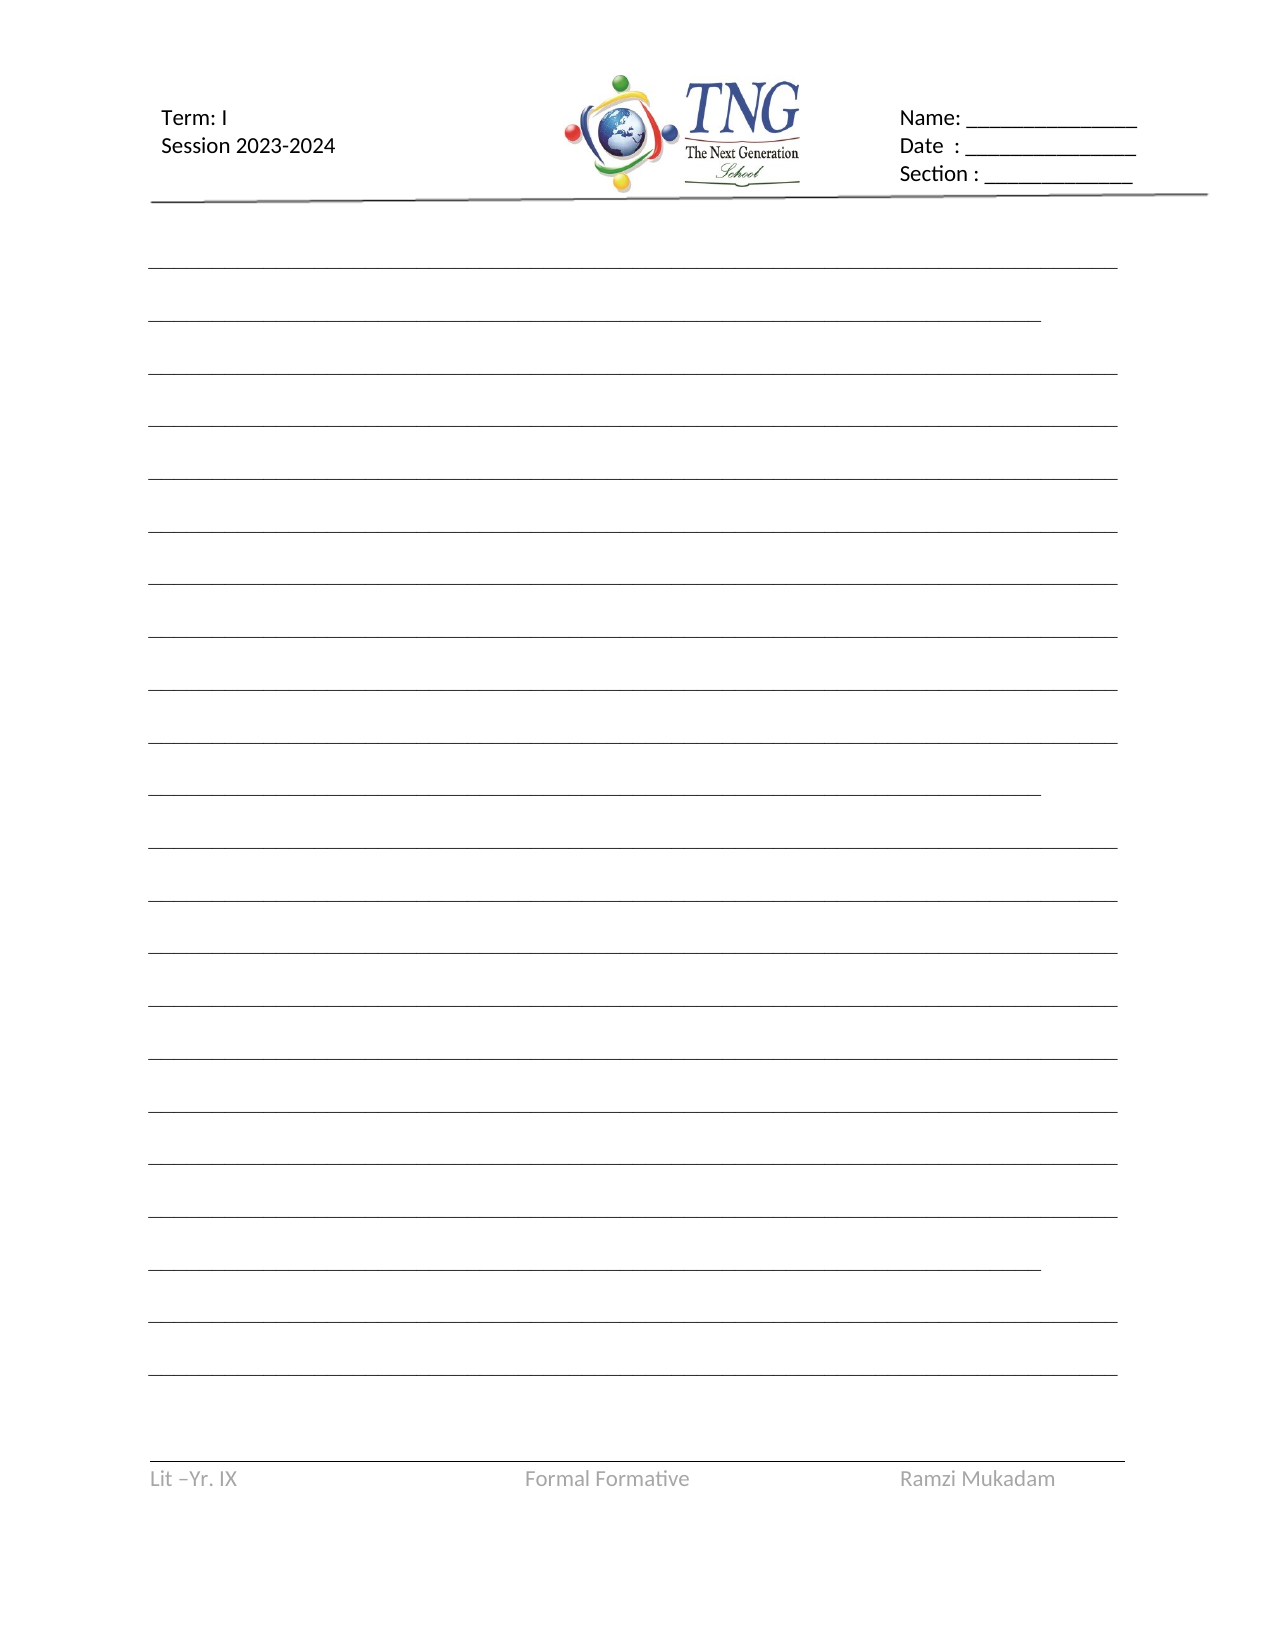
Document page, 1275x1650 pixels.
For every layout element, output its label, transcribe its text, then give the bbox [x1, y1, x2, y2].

picture [150, 75, 1211, 205]
